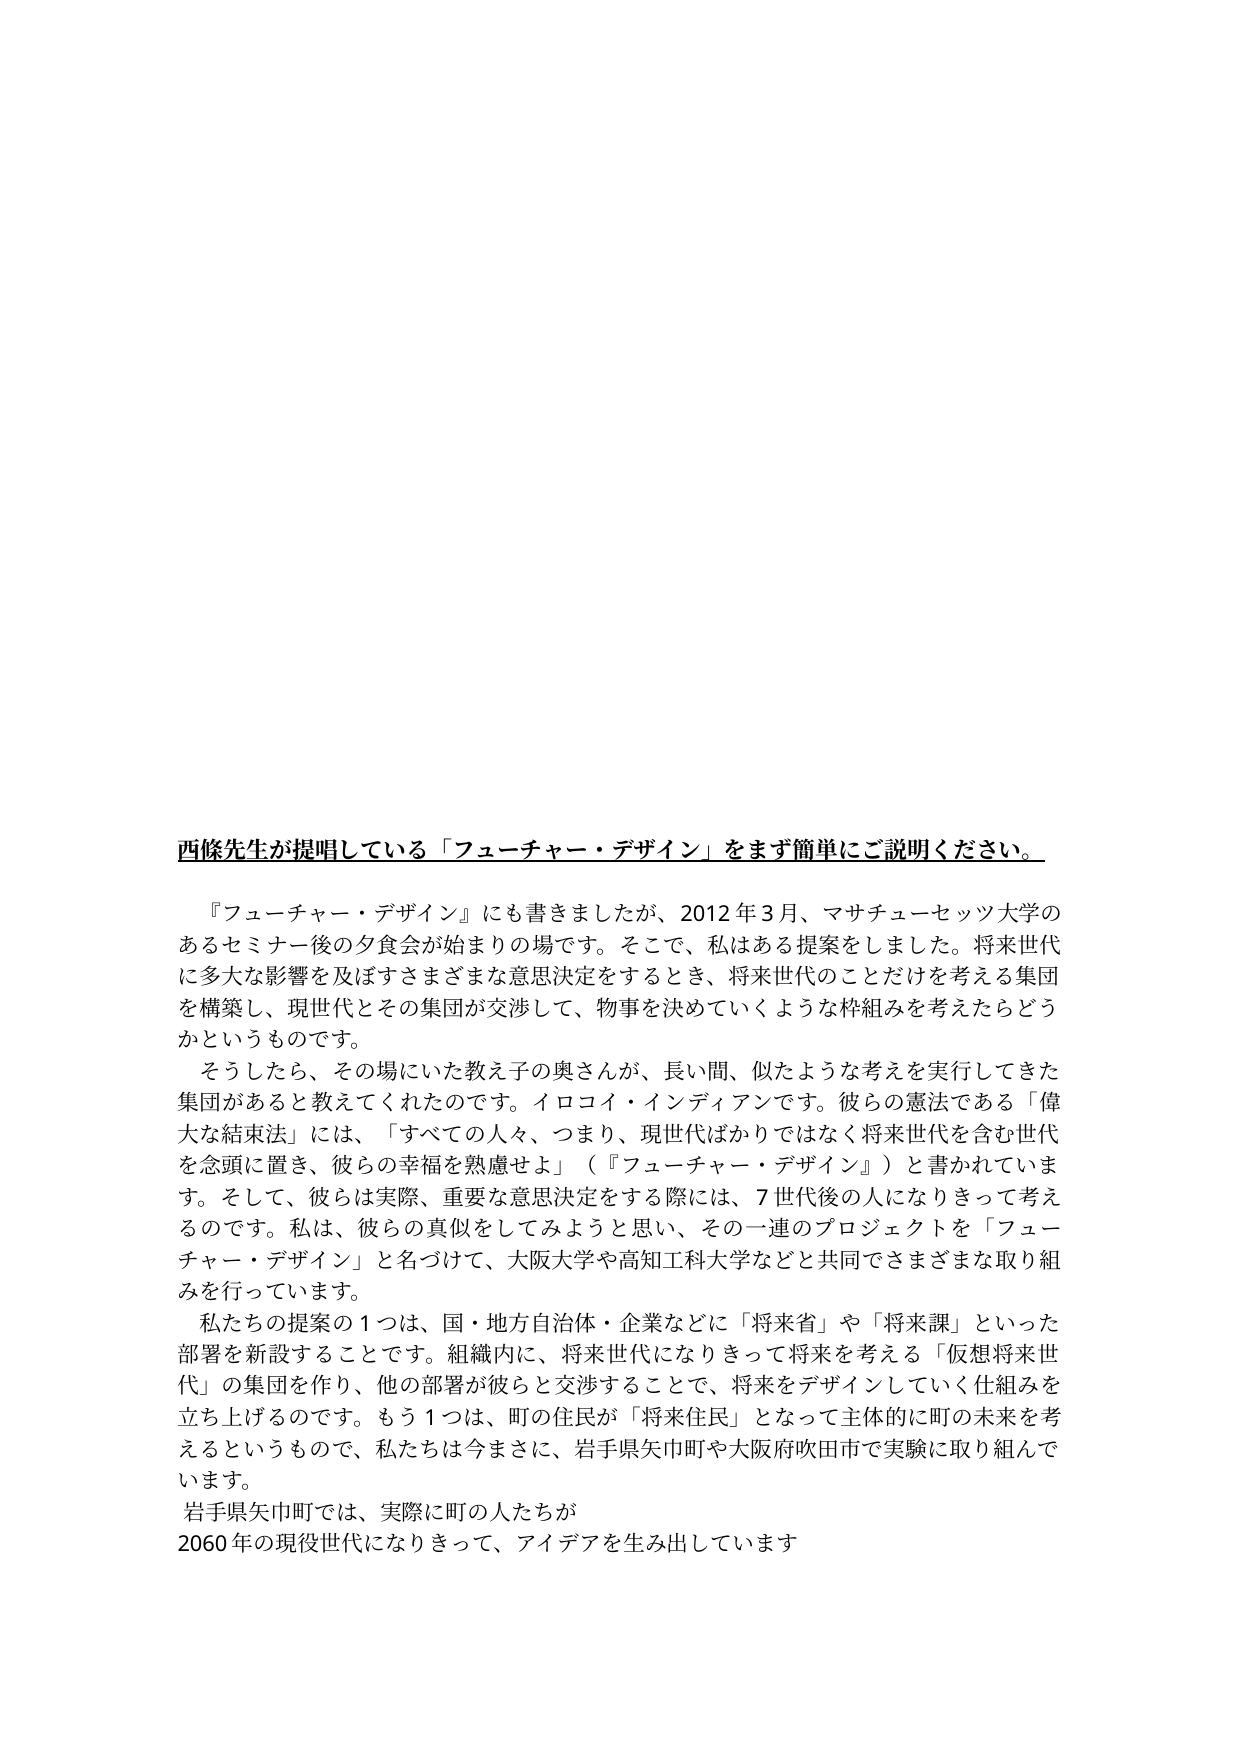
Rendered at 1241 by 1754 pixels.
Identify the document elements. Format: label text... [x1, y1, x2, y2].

text 岩手県矢巾町では、実際に町の人たちが [177, 1495, 1063, 1526]
text 2060年の現役世代になりきって、アイデアを生み出しています [177, 1526, 1063, 1558]
text 『フューチャー・デザイン』にも書きましたが、2012年3月、マサチューセッツ大学のあるセミナー後の夕食会が始まりの場です。そこで、私はある提案をしました。将来世代に多大な影響を及ぼすさまざまな意思決定をするとき、将来世代のことだけを考える集団を構築し、現世代とその集団が交渉して、物事を決めていくような枠組みを考えたらどうかというものです。 [177, 897, 1063, 1054]
text 西條先生が提唱している「フューチャー・デザイン」をまず簡単にご説明ください。 [177, 832, 1063, 865]
text 私たちの提案の1つは、国・地方自治体・企業などに「将来省」や「将来課」といった部署を新設することです。組織内に、将来世代になりきって将来を考える「仮想将来世代」の集団を作り、他の部署が彼らと交渉することで、将来をデザインしていく仕組みを立ち上げるのです。もう1つは、町の住民が「将来住民」となって主体的に町の未来を考えるというもので、私たちは今まさに、岩手県矢巾町や大阪府吹田市で実験に取り組んでいます。 [177, 1306, 1063, 1495]
text そうしたら、その場にいた教え子の奥さんが、長い間、似たような考えを実行してきた集団があると教えてくれたのです。イロコイ・インディアンです。彼らの憲法である「偉大な結束法」には、「すべての人々、つまり、現世代ばかりではなく将来世代を含む世代を念頭に置き、彼らの幸福を熟慮せよ」（『フューチャー・デザイン』）と書かれています。そして、彼らは実際、重要な意思決定をする際には、7世代後の人になりきって考えるのです。私は、彼らの真似をしてみようと思い、その一連のプロジェクトを「フューチャー・デザイン」と名づけて、大阪大学や高知工科大学などと共同でさまざまな取り組みを行っています。 [177, 1054, 1063, 1306]
